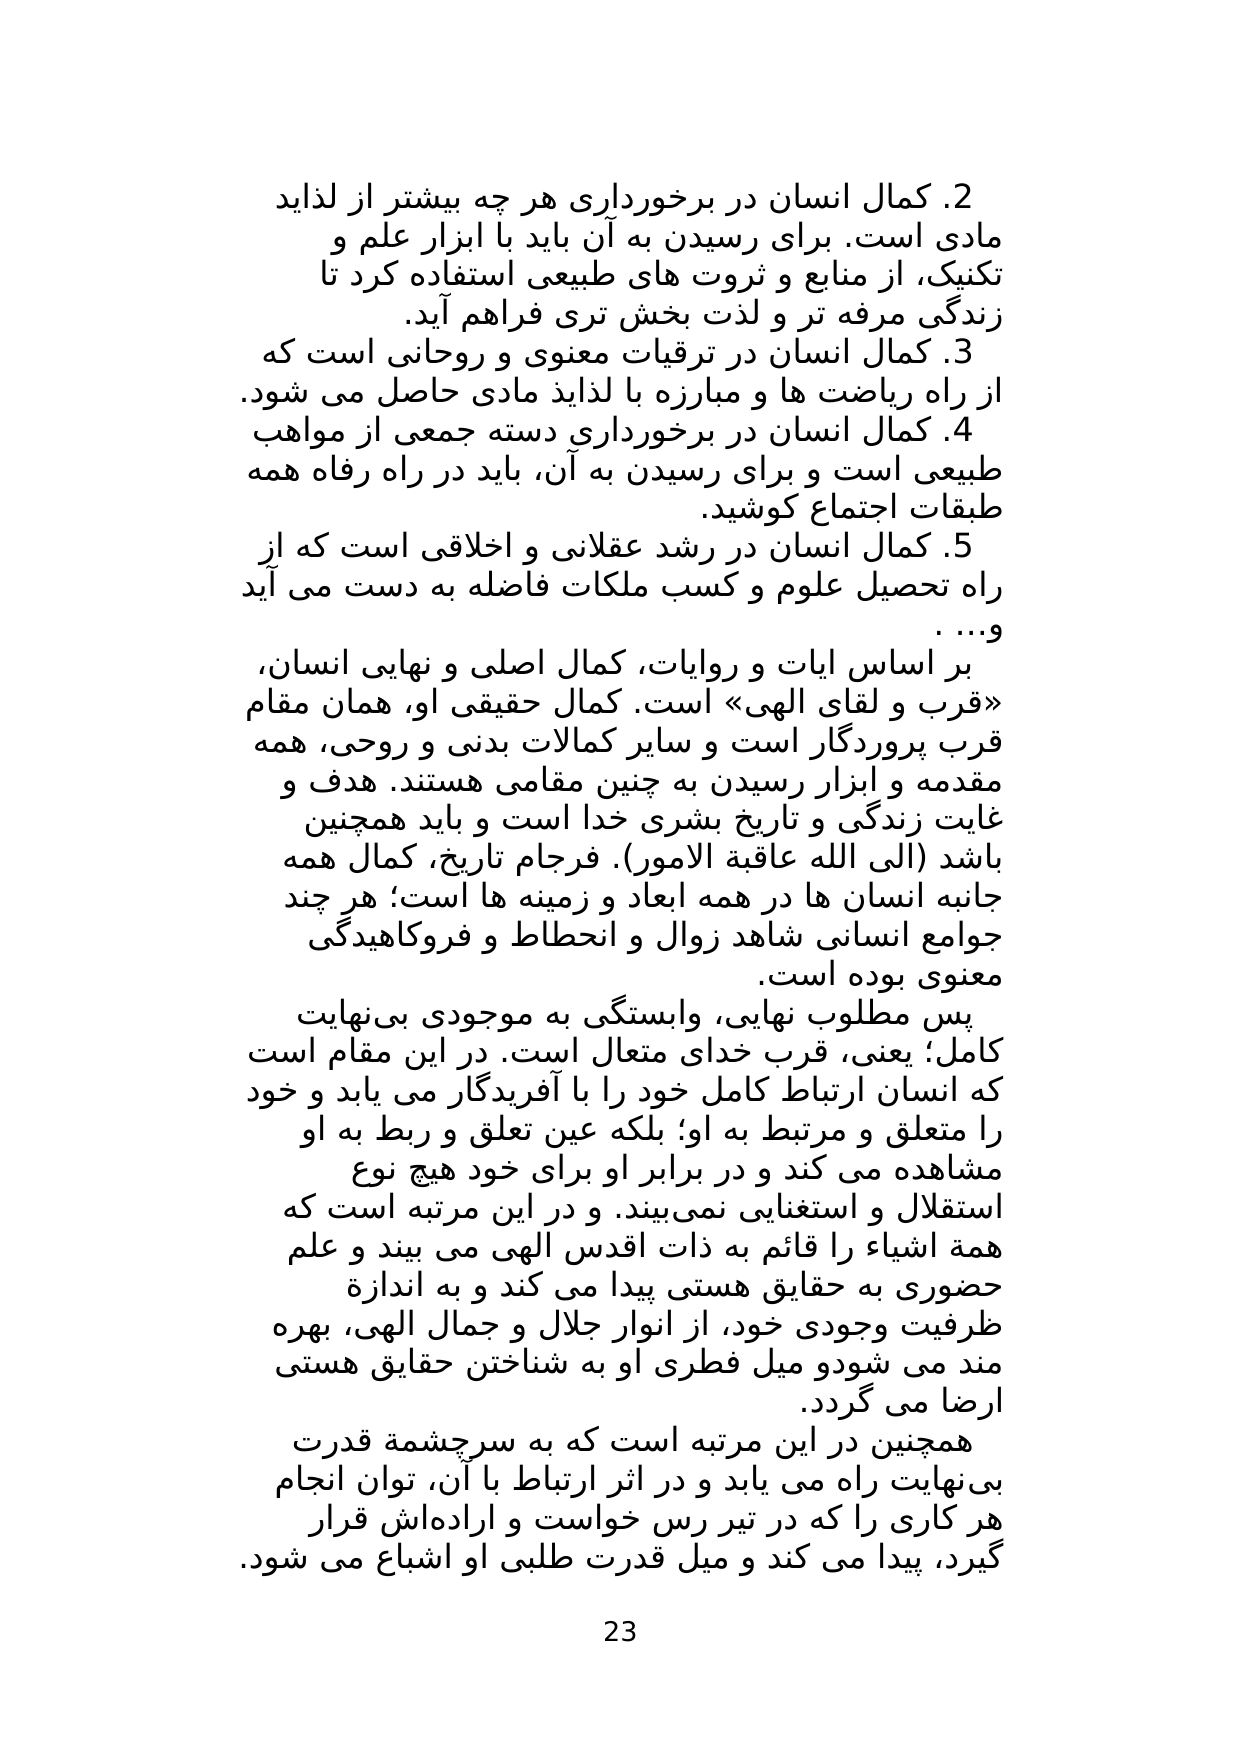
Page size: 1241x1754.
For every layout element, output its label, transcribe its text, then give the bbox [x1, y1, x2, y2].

text پس مطلوب نهایی، وابستگی به موجودی بی‌نهایت کامل؛ یعنی، قرب خدای متعال است. در این مقام است که انسان ارتباط کامل خود را با آفریدگار می یابد و خود را متعلق و مرتبط به او؛ بلکه عین تعلق و ربط به او مشاهده می کند و در برابر او برای خود هیچ نوع استقلال و استغنایی نمی‌بیند. و در این مرتبه است که همة اشیاء را قائم به ذات اقدس الهی می بیند و علم حضوری به حقایق هستی پیدا می کند و به اندازة ظرفیت وجودی خود، از انوار جلال و جمال الهی، بهره مند می شودو میل فطری او به شناختن حقایق هستی ارضا می گردد. [236, 993, 1004, 1421]
text بر اساس ایات و روایات، کمال اصلی و نهایی انسان، «قرب و لقای الهی» است. کمال حقیقی او، همان مقام قرب پروردگار است و سایر کمالات بدنی و روحی، همه مقدمه و ابزار رسیدن به چنین مقامی هستند. هدف و غایت زندگی و تاریخ بشری خدا است و باید همچنین باشد (الی الله عاقبة الامور). فرجام تاریخ، کمال همه جانبه انسان ها در همه ابعاد و زمینه ها است؛ هر چند جوامع انسانی شاهد زوال و انحطاط و فروکاهیدگی معنوی بوده است. [236, 643, 1004, 993]
text 2. کمال انسان در برخورداری هر چه بیشتر از لذاید مادی است. برای رسیدن به آن باید با ابزار علم و تکنیک، از منابع و ثروت های طبیعی استفاده کرد تا زندگی مرفه تر و لذت بخش تری فراهم آید. [236, 177, 1004, 333]
text 4. کمال انسان در برخورداری دسته جمعی از مواهب طبیعی است و برای رسیدن به آن، باید در راه رفاه همه طبقات اجتماع کوشید. [236, 410, 1004, 527]
text 5. کمال انسان در رشد عقلانی و اخلاقی است که از راه تحصیل علوم و کسب ملکات فاضله به دست می آید و… . [236, 527, 1004, 643]
text 3. کمال انسان در ترقیات معنوی و روحانی است که از راه ریاضت ها و مبارزه با لذایذ مادی حاصل می شود. [236, 333, 1004, 410]
text همچنین در این مرتبه است که به سرچشمة قدرت بی‌نهایت راه می یابد و در اثر ارتباط با آن، توان انجام هر کاری را که در تیر رس خواست و اراده‌اش قرار گیرد، پیدا می کند و میل قدرت طلبی او اشباع می شود. [236, 1421, 1004, 1576]
